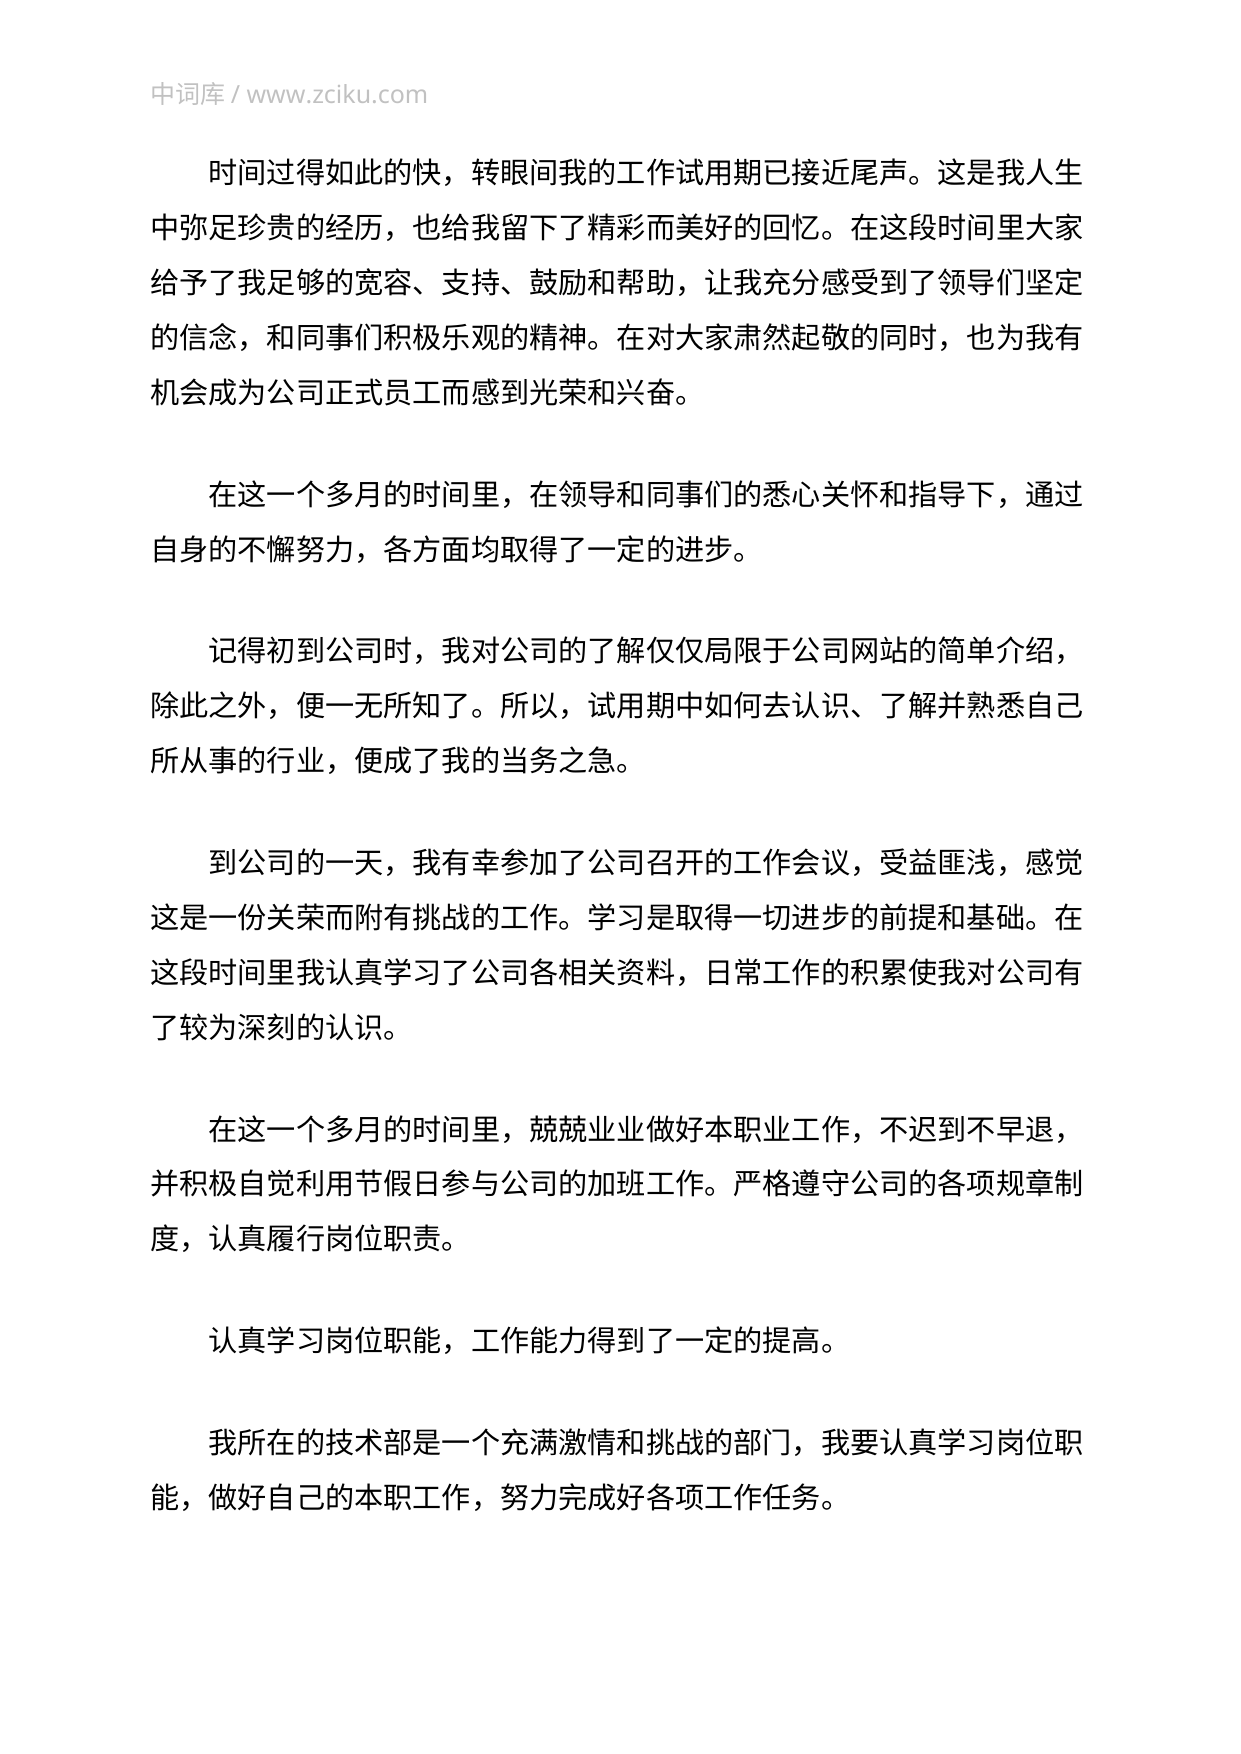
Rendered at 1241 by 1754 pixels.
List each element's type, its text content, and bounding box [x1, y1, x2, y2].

text 我所在的技术部是一个充满激情和挑战的部门，我要认真学习岗位职能，做好自己的本职工作，努力完成好各项工作任务。 [150, 1419, 1090, 1517]
text 时间过得如此的快，转眼间我的工作试用期已接近尾声。这是我人生中弥足珍贵的经历，也给我留下了精彩而美好的回忆。在这段时间里大家给予了我足够的宽容、支持、鼓励和帮助，让我充分感受到了领导们坚定的信念，和同事们积极乐观的精神。在对大家肃然起敬的同时，也为我有机会成为公司正式员工而感到光荣和兴奋。 [150, 150, 1090, 412]
text 认真学习岗位职能，工作能力得到了一定的提高。 [150, 1318, 1090, 1360]
text 记得初到公司时，我对公司的了解仅仅局限于公司网站的简单介绍，除此之外，便一无所知了。所以，试用期中如何去认识、了解并熟悉自己所从事的行业，便成了我的当务之急。 [150, 628, 1090, 780]
text 在这一个多月的时间里，在领导和同事们的悉心关怀和指导下，通过自身的不懈努力，各方面均取得了一定的进步。 [150, 471, 1090, 568]
text 到公司的一天，我有幸参加了公司召开的工作会议，受益匪浅，感觉这是一份关荣而附有挑战的工作。学习是取得一切进步的前提和基础。在这段时间里我认真学习了公司各相关资料，日常工作的积累使我对公司有了较为深刻的认识。 [150, 839, 1090, 1047]
text 在这一个多月的时间里，兢兢业业做好本职业工作，不迟到不早退，并积极自觉利用节假日参与公司的加班工作。严格遵守公司的各项规章制度，认真履行岗位职责。 [150, 1106, 1090, 1258]
